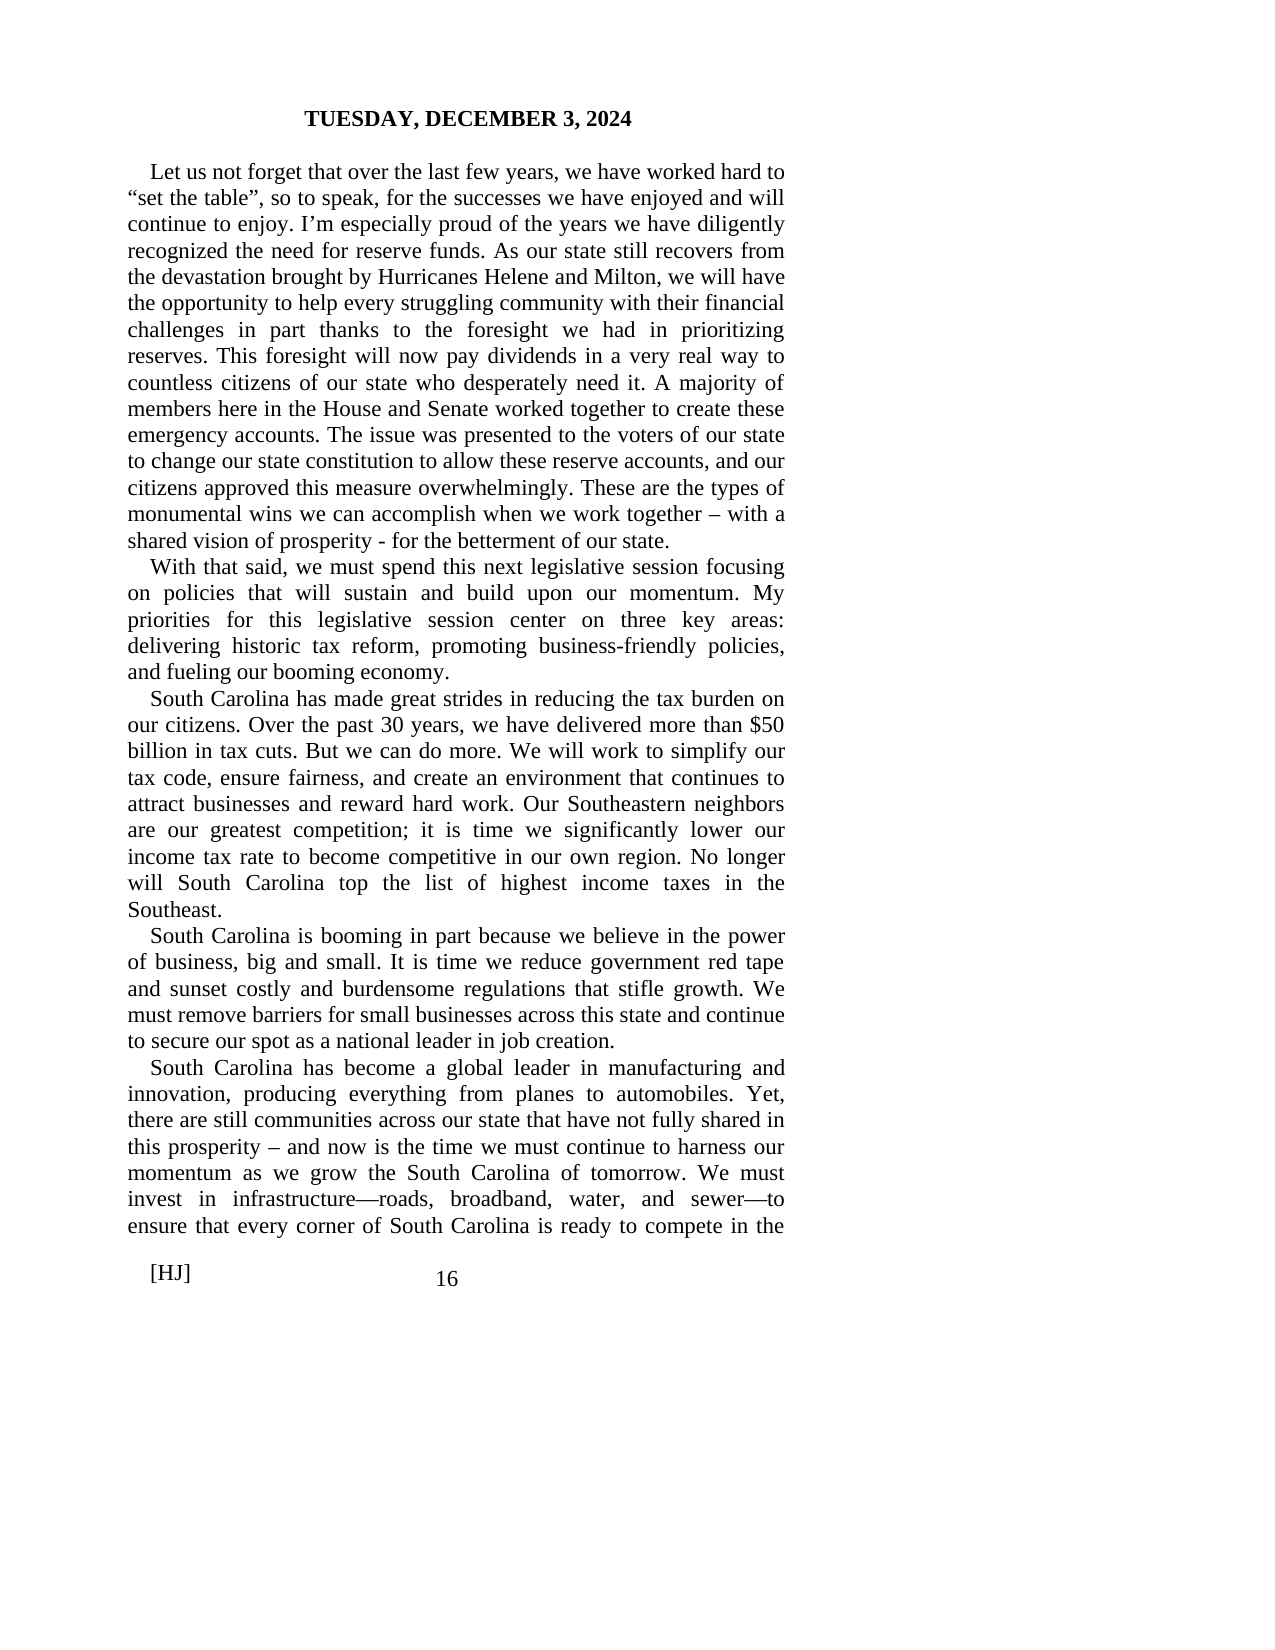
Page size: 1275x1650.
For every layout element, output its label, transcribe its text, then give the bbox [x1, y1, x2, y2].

text Let us not forget that over the last few years, we have worked hard to “set the table”, so to speak, for the successes we have enjoyed and will continue to enjoy. I’m especially proud of the years we have diligently recognized the need for reserve funds. As our state still recovers from the devastation brought by Hurricanes Helene and Milton, we will have the opportunity to help every struggling community with their financial challenges in part thanks to the foresight we had in prioritizing reserves. This foresight will now pay dividends in a very real way to countless citizens of our state who desperately need it. A majority of members here in the House and Senate worked together to create these emergency accounts. The issue was presented to the voters of our state to change our state constitution to allow these reserve accounts, and our citizens approved this measure overwhelmingly. These are the types of monumental wins we can accomplish when we work together – with a shared vision of prosperity - for the betterment of our state. [127, 158, 786, 553]
text South Carolina is booming in part because we believe in the power of business, big and small. It is time we reduce government red tape and sunset costly and burdensome regulations that stifle growth. We must remove barriers for small businesses across this state and continue to secure our spot as a national leader in job creation. [127, 922, 786, 1054]
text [127, 1054, 786, 1238]
text South Carolina has made great strides in reducing the tax burden on our citizens. Over the past 30 years, we have delivered more than $50 billion in tax cuts. But we can do more. We will work to simplify our tax code, ensure fairness, and create an environment that continues to attract businesses and reward hard work. Our Southeastern neighbors are our greatest competition; it is time we significantly lower our income tax rate to become competitive in our own region. No longer will South Carolina top the list of highest income taxes in the Southeast. [127, 685, 786, 922]
text With that said, we must spend this next legislative session focusing on policies that will sustain and build upon our momentum. My priorities for this legislative session center on three key areas: delivering historic tax reform, promoting business-friendly policies, and fueling our booming economy. [127, 553, 786, 685]
